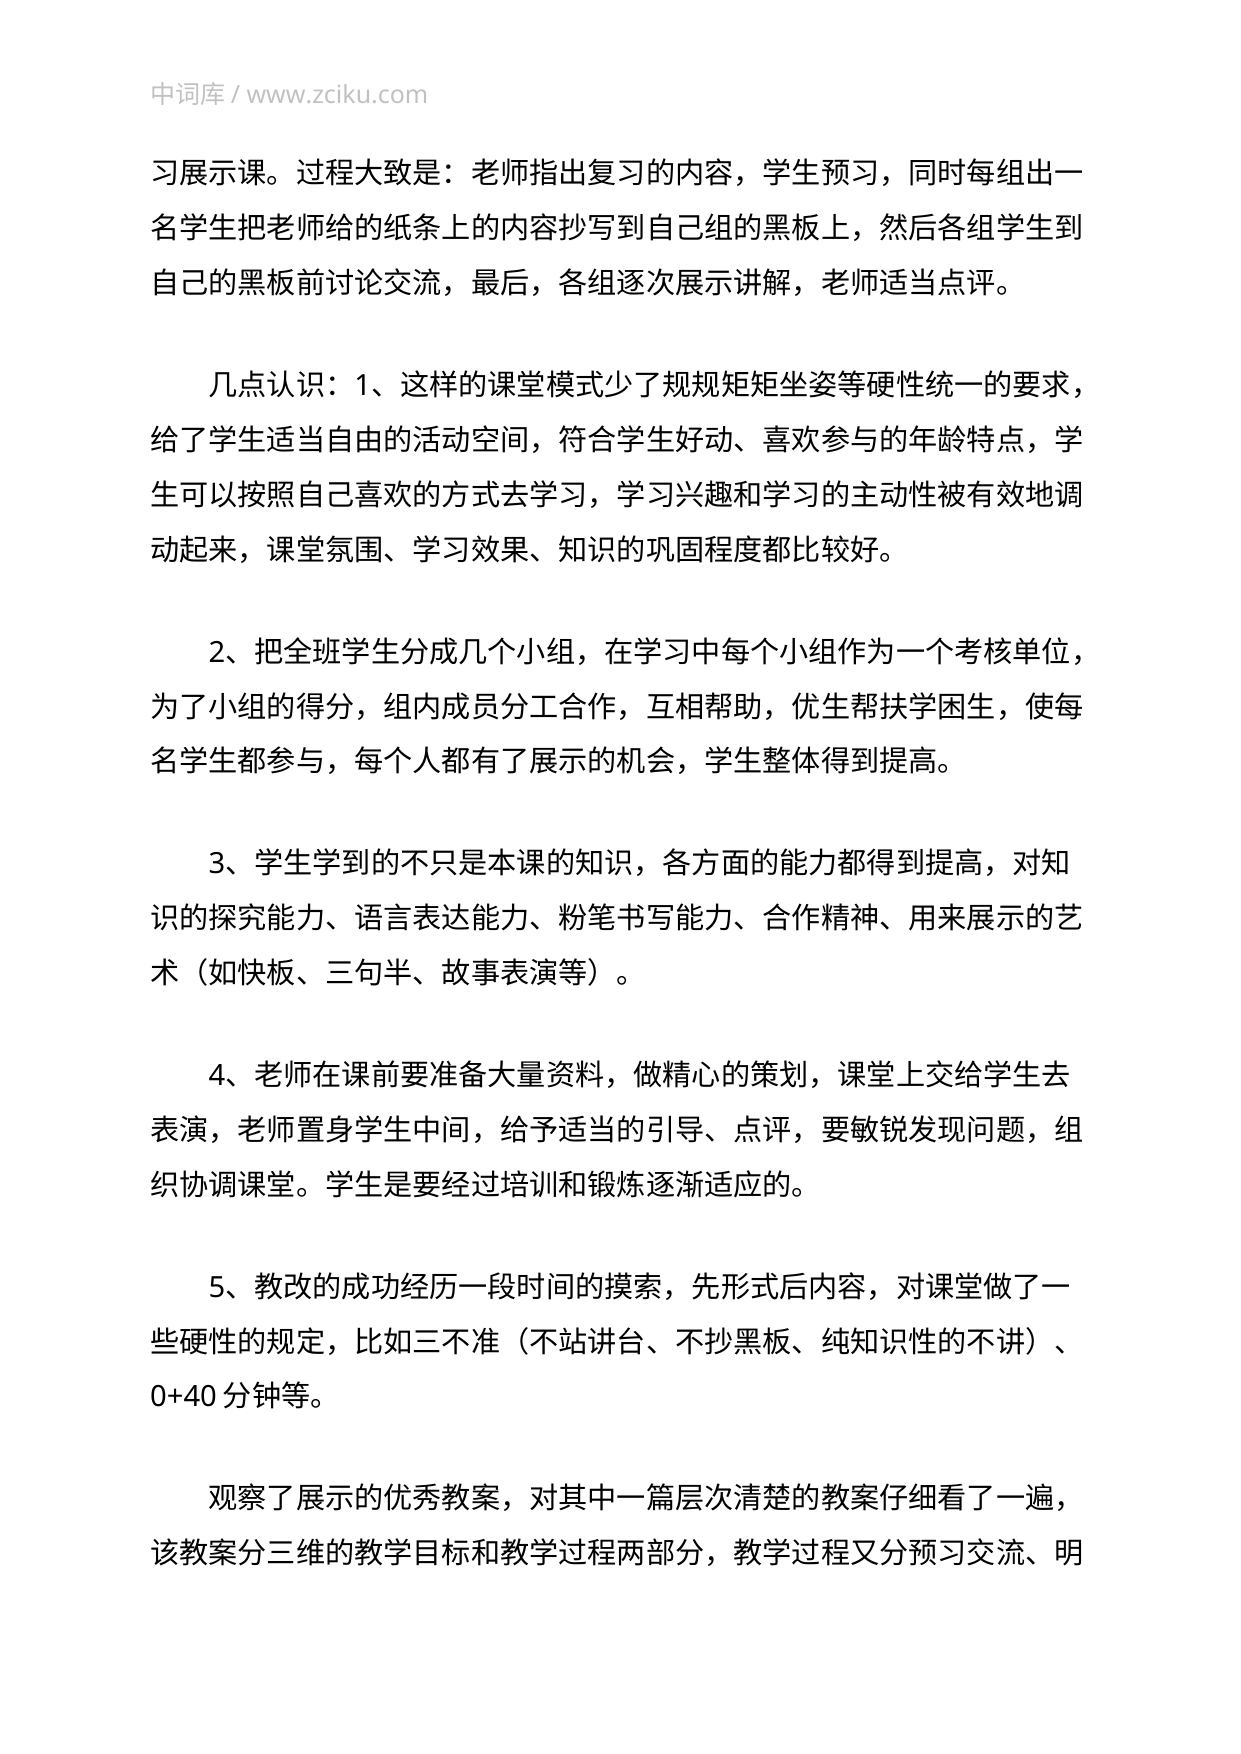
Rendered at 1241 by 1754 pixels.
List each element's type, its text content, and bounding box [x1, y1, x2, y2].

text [150, 1475, 1090, 1572]
text 3、学生学到的不只是本课的知识，各方面的能力都得到提高，对知识的探究能力、语言表达能力、粉笔书写能力、合作精神、用来展示的艺术（如快板、三句半、故事表演等）。 [150, 840, 1090, 992]
text 4、老师在课前要准备大量资料，做精心的策划，课堂上交给学生去表演，老师置身学生中间，给予适当的引导、点评，要敏锐发现问题，组织协调课堂。学生是要经过培训和锻炼逐渐适应的。 [150, 1051, 1090, 1204]
text 几点认识：1、这样的课堂模式少了规规矩矩坐姿等硬性统一的要求，给了学生适当自由的活动空间，符合学生好动、喜欢参与的年龄特点，学生可以按照自己喜欢的方式去学习，学习兴趣和学习的主动性被有效地调动起来，课堂氛围、学习效果、知识的巩固程度都比较好。 [150, 362, 1090, 569]
text 5、教改的成功经历一段时间的摸索，先形式后内容，对课堂做了一些硬性的规定，比如三不准（不站讲台、不抄黑板、纯知识性的不讲）、0+40分钟等。 [150, 1263, 1090, 1415]
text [150, 150, 1090, 302]
text 2、把全班学生分成几个小组，在学习中每个小组作为一个考核单位，为了小组的得分，组内成员分工合作，互相帮助，优生帮扶学困生，使每名学生都参与，每个人都有了展示的机会，学生整体得到提高。 [150, 628, 1090, 780]
